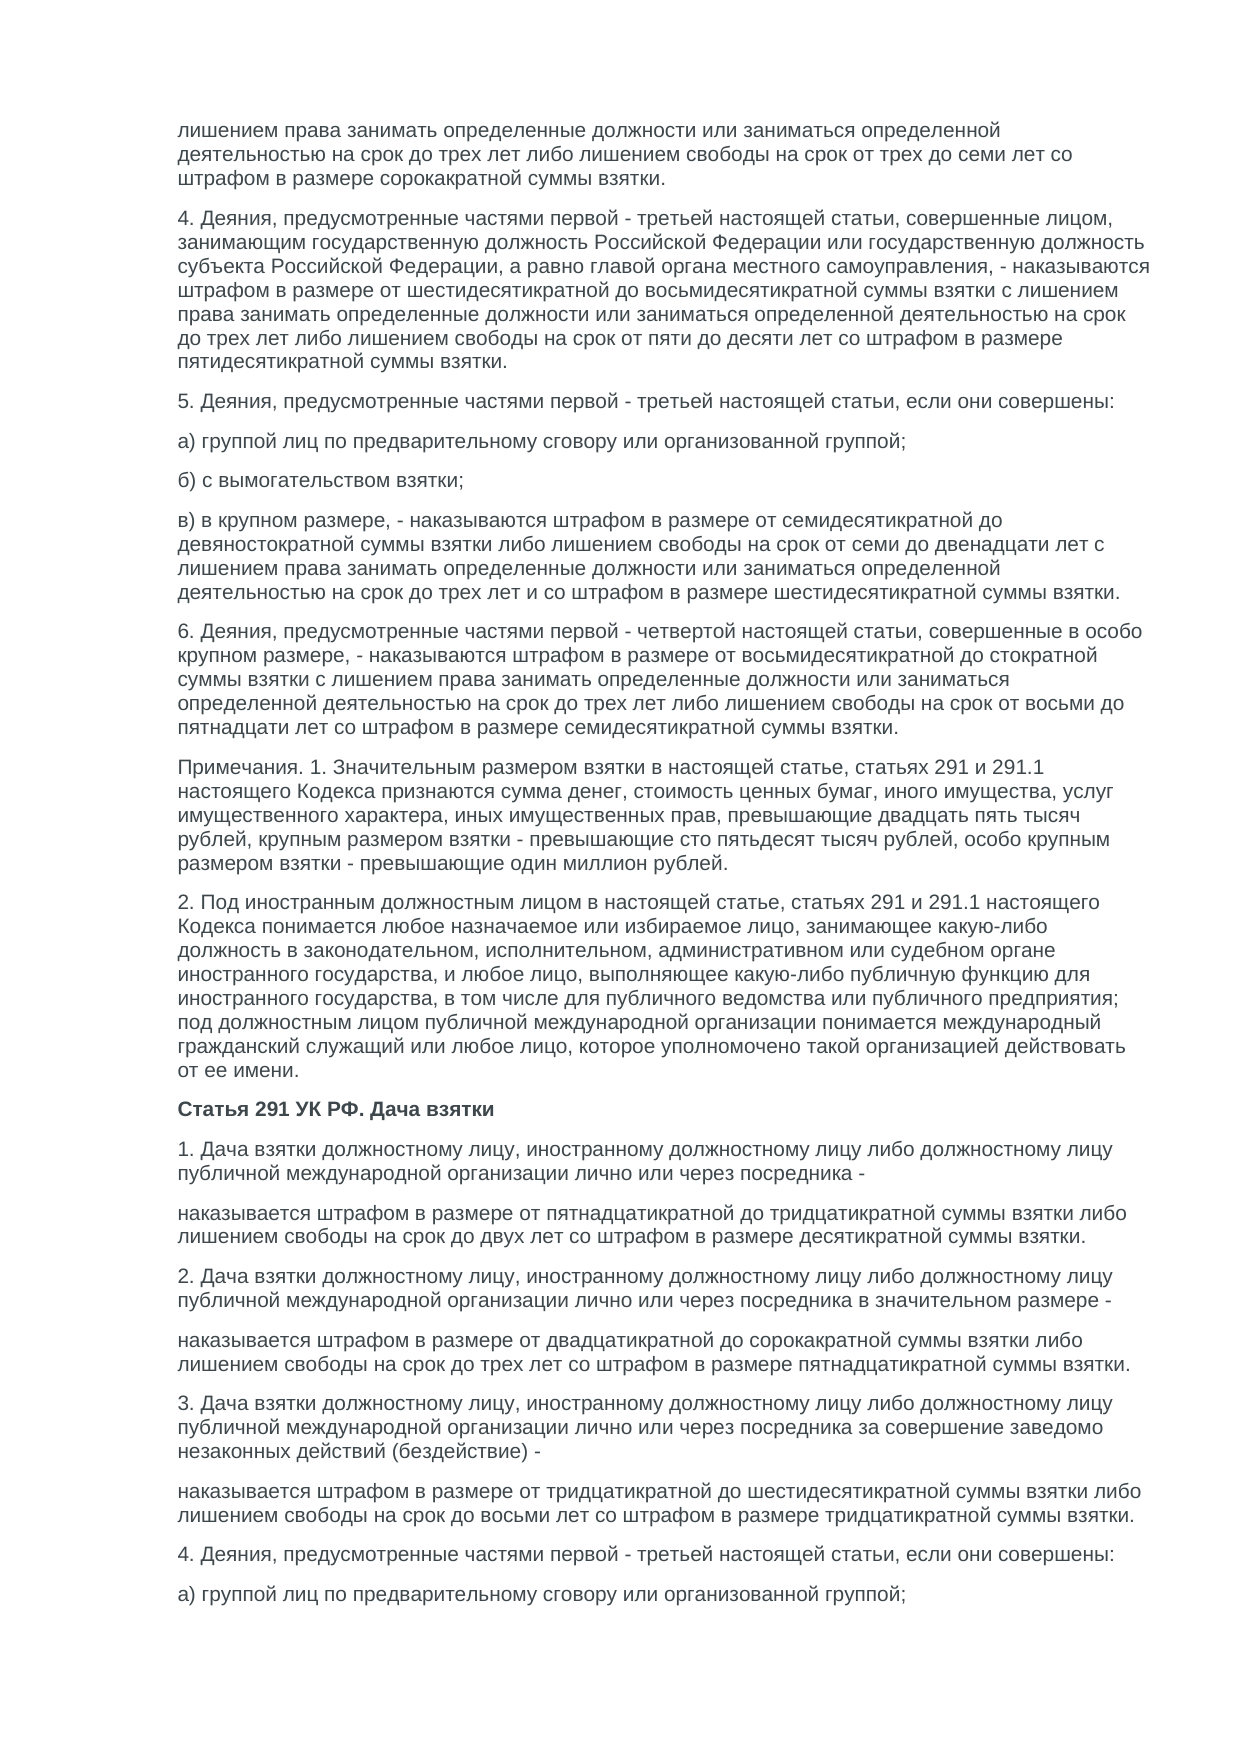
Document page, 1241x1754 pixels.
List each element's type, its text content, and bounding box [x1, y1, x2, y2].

text наказывается штрафом в размере от двадцатикратной до сорокакратной суммы взятки либо лишением свободы на срок до трех лет со штрафом в размере пятнадцатикратной суммы взятки. [177, 1327, 1152, 1375]
text 6. Деяния, предусмотренные частями первой - четвертой настоящей статьи, совершенные в особо крупном размере, - наказываются штрафом в размере от восьмидесятикратной до стократной суммы взятки с лишением права занимать определенные должности или заниматься определенной деятельностью на срок до трех лет либо лишением свободы на срок от восьми до пятнадцати лет со штрафом в размере семидесятикратной суммы взятки. [177, 619, 1152, 739]
text а) группой лиц по предварительному сговору или организованной группой; [177, 428, 1152, 452]
text 2. Дача взятки должностному лицу, иностранному должностному лицу либо должностному лицу публичной международной организации лично или через посредника в значительном размере - [177, 1264, 1152, 1312]
text Статья 291 УК РФ. Дача взятки [177, 1097, 1152, 1121]
text 5. Деяния, предусмотренные частями первой - третьей настоящей статьи, если они совершены: [177, 389, 1152, 413]
text 4. Деяния, предусмотренные частями первой - третьей настоящей статьи, если они совершены: [177, 1542, 1152, 1566]
text наказывается штрафом в размере от пятнадцатикратной до тридцатикратной суммы взятки либо лишением свободы на срок до двух лет со штрафом в размере десятикратной суммы взятки. [177, 1200, 1152, 1248]
text 4. Деяния, предусмотренные частями первой - третьей настоящей статьи, совершенные лицом, занимающим государственную должность Российской Федерации или государственную должность субъекта Российской Федерации, а равно главой органа местного самоуправления, - наказываются штрафом в размере от шестидесятикратной до восьмидесятикратной суммы взятки с лишением права занимать определенные должности или заниматься определенной деятельностью на срок до трех лет либо лишением свободы на срок от пяти до десяти лет со штрафом в размере пятидесятикратной суммы взятки. [177, 206, 1152, 373]
text 1. Дача взятки должностному лицу, иностранному должностному лицу либо должностному лицу публичной международной организации лично или через посредника - [177, 1137, 1152, 1185]
text а) группой лиц по предварительному сговору или организованной группой; [177, 1582, 1152, 1606]
text 2. Под иностранным должностным лицом в настоящей статье, статьях 291 и 291.1 настоящего Кодекса понимается любое назначаемое или избираемое лицо, занимающее какую-либо должность в законодательном, исполнительном, административном или судебном органе иностранного государства, и любое лицо, выполняющее какую-либо публичную функцию для иностранного государства, в том числе для публичного ведомства или публичного предприятия; под должностным лицом публичной международной организации понимается международный гражданский служащий или любое лицо, которое уполномочено такой организацией действовать от ее имени. [177, 890, 1152, 1082]
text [177, 118, 1152, 190]
text Примечания. 1. Значительным размером взятки в настоящей статье, статьях 291 и 291.1 настоящего Кодекса признаются сумма денег, стоимость ценных бумаг, иного имущества, услуг имущественного характера, иных имущественных прав, превышающие двадцать пять тысяч рублей, крупным размером взятки - превышающие сто пятьдесят тысяч рублей, особо крупным размером взятки - превышающие один миллион рублей. [177, 754, 1152, 874]
text б) с вымогательством взятки; [177, 468, 1152, 492]
text 3. Дача взятки должностному лицу, иностранному должностному лицу либо должностному лицу публичной международной организации лично или через посредника за совершение заведомо незаконных действий (бездействие) - [177, 1391, 1152, 1463]
text наказывается штрафом в размере от тридцатикратной до шестидесятикратной суммы взятки либо лишением свободы на срок до восьми лет со штрафом в размере тридцатикратной суммы взятки. [177, 1478, 1152, 1526]
text в) в крупном размере, - наказываются штрафом в размере от семидесятикратной до девяностократной суммы взятки либо лишением свободы на срок от семи до двенадцати лет с лишением права занимать определенные должности или заниматься определенной деятельностью на срок до трех лет и со штрафом в размере шестидесятикратной суммы взятки. [177, 508, 1152, 603]
